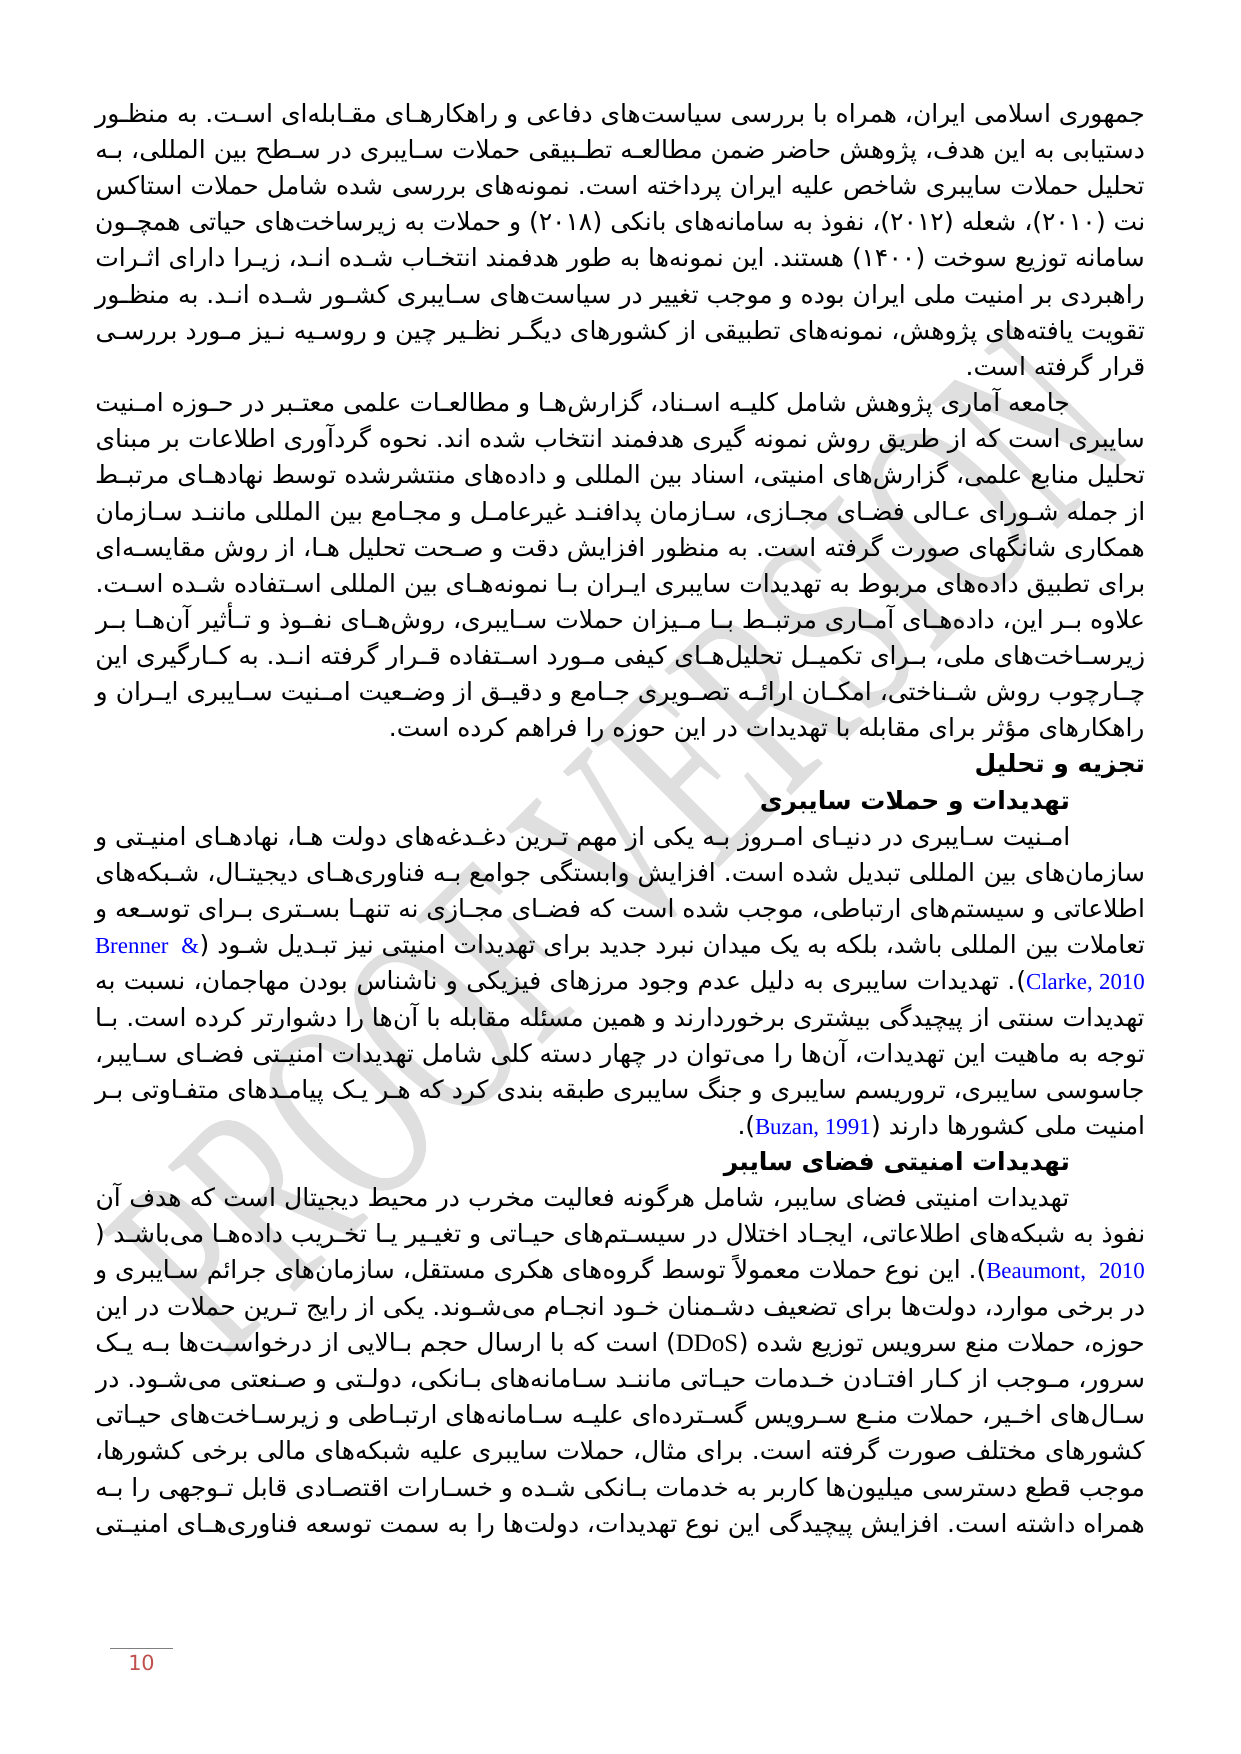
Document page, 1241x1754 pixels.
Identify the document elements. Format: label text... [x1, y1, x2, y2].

text جامعه آماری پژوهش شامل کلیه اسناد، گزارش‌ها و مطالعات علمی معتبر در حوزه امنیت سایبری است که از طریق روش نمونه گیری هدفمند انتخاب شده اند. نحوه گردآوری اطلاعات بر مبنای تحلیل منابع علمی، گزارش‌های امنیتی، اسناد بین المللی و داده‌های منتشرشده توسط نهادهای مرتبط از جمله شورای عالی فضای مجازی، سازمان پدافند غیرعامل و مجامع بین المللی مانند سازمان همکاری شانگهای صورت گرفته است. به منظور افزایش دقت و صحت تحلیل ها، از روش مقایسه‌ای برای تطبیق داده‌های مربوط به تهدیدات سایبری ایران با نمونه‌های بین المللی استفاده شده است. علاوه بر این، داده‌های آماری مرتبط با میزان حملات سایبری، روش‌های نفوذ و تأثیر آن‌ها بر زیرساخت‌های ملی، برای تکمیل تحلیل‌های کیفی مورد استفاده قرار گرفته اند. به کارگیری این چارچوب روش شناختی، امکان ارائه تصویری جامع و دقیق از وضعیت امنیت سایبری ایران و راهکارهای مؤثر برای مقابله با تهدیدات در این حوزه را فراهم کرده است. [95, 388, 1145, 743]
text تهدیدات و حملات سایبری [95, 786, 1145, 815]
text امنیت سایبری در دنیای امروز به یکی از مهم ترین دغدغه‌های دولت ها، نهادهای امنیتی و سازمان‌های بین المللی تبدیل شده است. افزایش وابستگی جوامع به فناوری‌های دیجیتال، شبکه‌های اطلاعاتی و سیستم‌های ارتباطی، موجب شده است که فضای مجازی نه تنها بستری برای توسعه و تعاملات بین المللی باشد، بلکه به یک میدان نبرد جدید برای تهدیدات امنیتی نیز تبدیل شود (Brenner & Clarke, 2010). تهدیدات سایبری به دلیل عدم وجود مرزهای فیزیکی و ناشناس بودن مهاجمان، نسبت به تهدیدات سنتی از پیچیدگی بیشتری برخوردارند و همین مسئله مقابله با آن‌ها را دشوارتر کرده است. با توجه به ماهیت این تهدیدات، آن‌ها را می‌توان در چهار دسته کلی شامل تهدیدات امنیتی فضای سایبر، جاسوسی سایبری، تروریسم سایبری و جنگ سایبری طبقه بندی کرد که هر یک پیامدهای متفاوتی بر امنیت ملی کشورها دارند (Buzan, 1991). [95, 822, 1145, 1140]
text تجزیه و تحلیل [95, 750, 1145, 779]
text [95, 99, 1145, 381]
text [95, 1183, 1145, 1538]
text تهدیدات امنیتی فضای سایبر [95, 1147, 1145, 1176]
